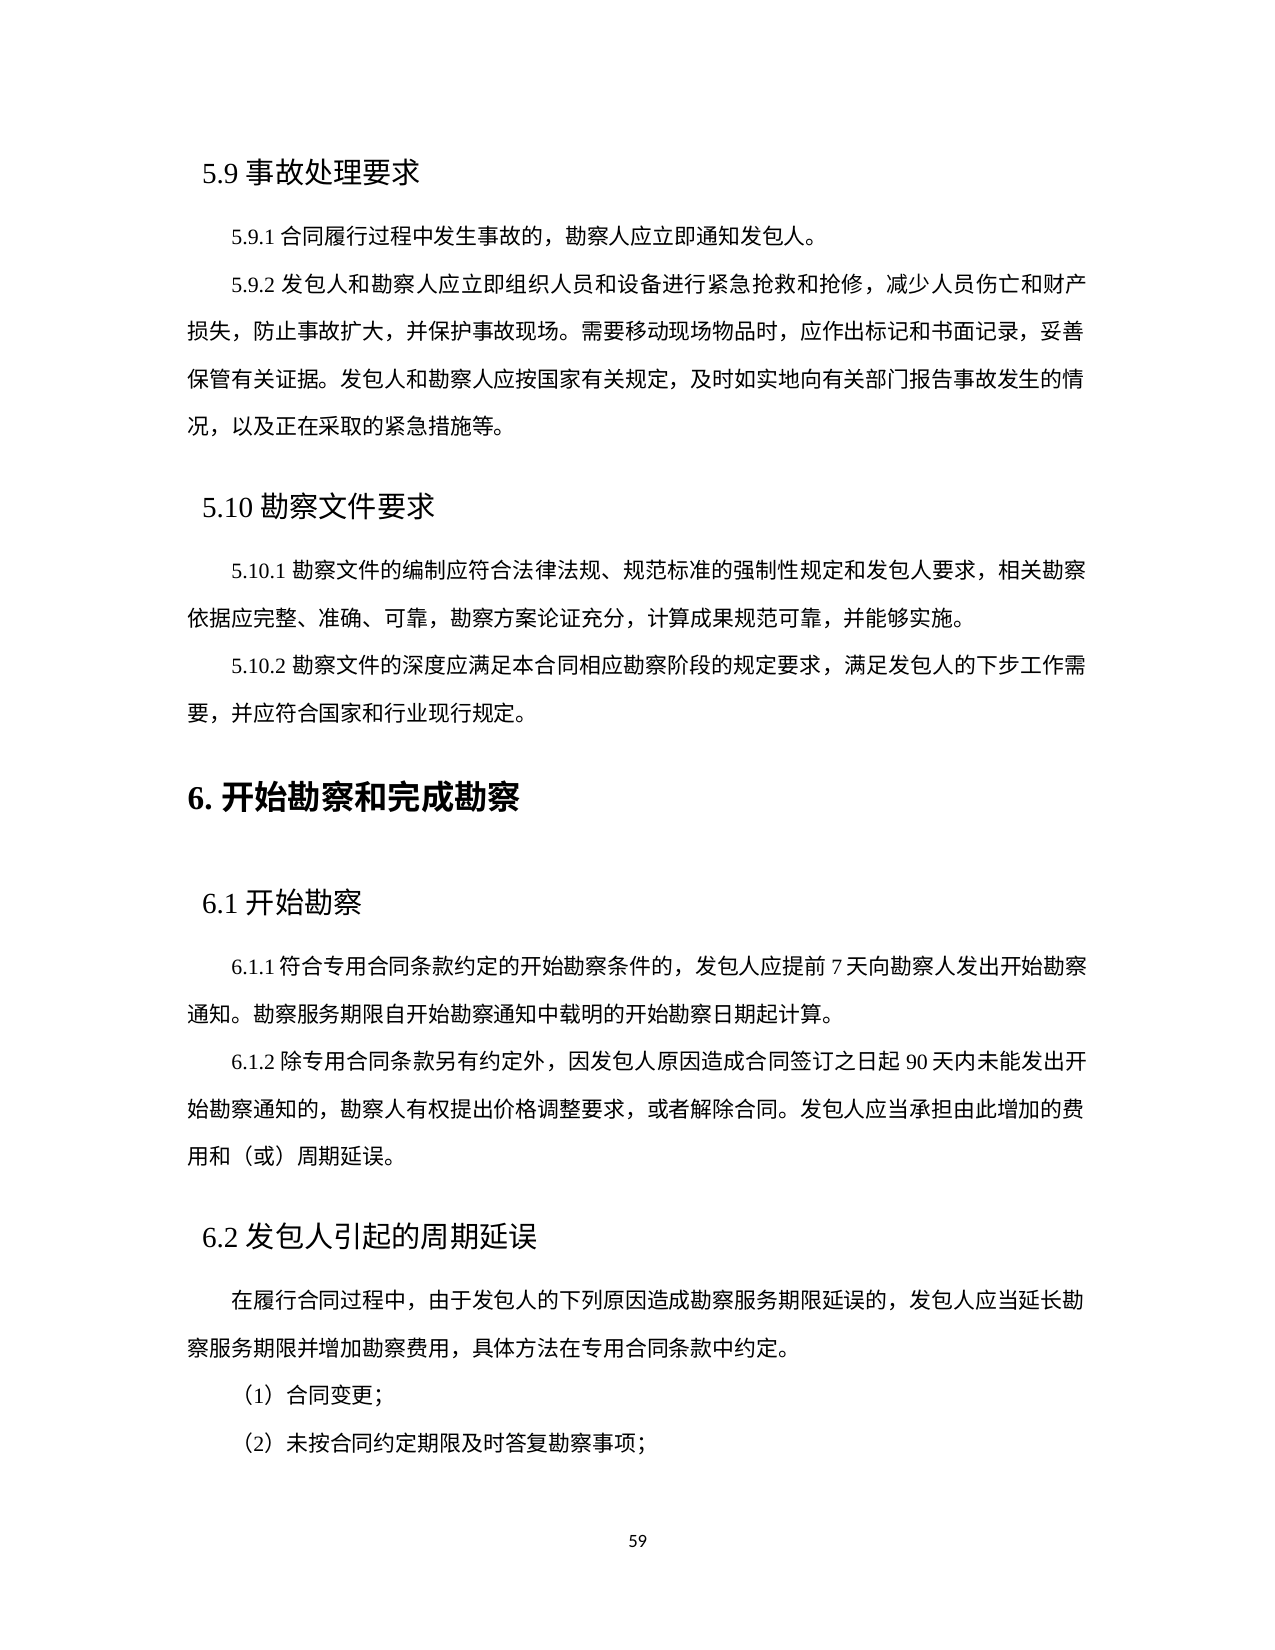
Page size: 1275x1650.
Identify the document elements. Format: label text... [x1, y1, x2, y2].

text 5.9.1 合同履行过程中发生事故的，勘察人应立即通知发包人。 [187, 219, 1087, 251]
text 6.1.2除专用合同条款另有约定外，因发包人原因造成合同签订之日起90天内未能发出开始勘察通知的，勘察人有权提出价格调整要求，或者解除合同。发包人应当承担由此增加的费用和（或）周期延误。 [187, 1044, 1087, 1171]
subtitle 5.10 勘察文件要求 [187, 484, 1087, 526]
text （2）未按合同约定期限及时答复勘察事项； [187, 1426, 1087, 1457]
subtitle 6.1 开始勘察 [187, 880, 1087, 922]
subtitle 6.2 发包人引起的周期延误 [187, 1214, 1087, 1256]
subtitle 6. 开始勘察和完成勘察 [187, 770, 1087, 819]
text 5.9.2 发包人和勘察人应立即组织人员和设备进行紧急抢救和抢修，减少人员伤亡和财产损失，防止事故扩大，并保护事故现场。需要移动现场物品时，应作出标记和书面记录，妥善保管有关证据。发包人和勘察人应按国家有关规定，及时如实地向有关部门报告事故发生的情况，以及正在采取的紧急措施等。 [187, 267, 1087, 441]
text 6.1.1符合专用合同条款约定的开始勘察条件的，发包人应提前7天向勘察人发出开始勘察通知。勘察服务期限自开始勘察通知中载明的开始勘察日期起计算。 [187, 949, 1087, 1028]
subtitle 5.9 事故处理要求 [187, 150, 1087, 192]
text （1）合同变更； [187, 1378, 1087, 1410]
text 5.10.1 勘察文件的编制应符合法律法规、规范标准的强制性规定和发包人要求，相关勘察依据应完整、准确、可靠，勘察方案论证充分，计算成果规范可靠，并能够实施。 [187, 553, 1087, 632]
text 在履行合同过程中，由于发包人的下列原因造成勘察服务期限延误的，发包人应当延长勘察服务期限并增加勘察费用，具体方法在专用合同条款中约定。 [187, 1283, 1087, 1362]
text 5.10.2 勘察文件的深度应满足本合同相应勘察阶段的规定要求，满足发包人的下步工作需要，并应符合国家和行业现行规定。 [187, 648, 1087, 727]
